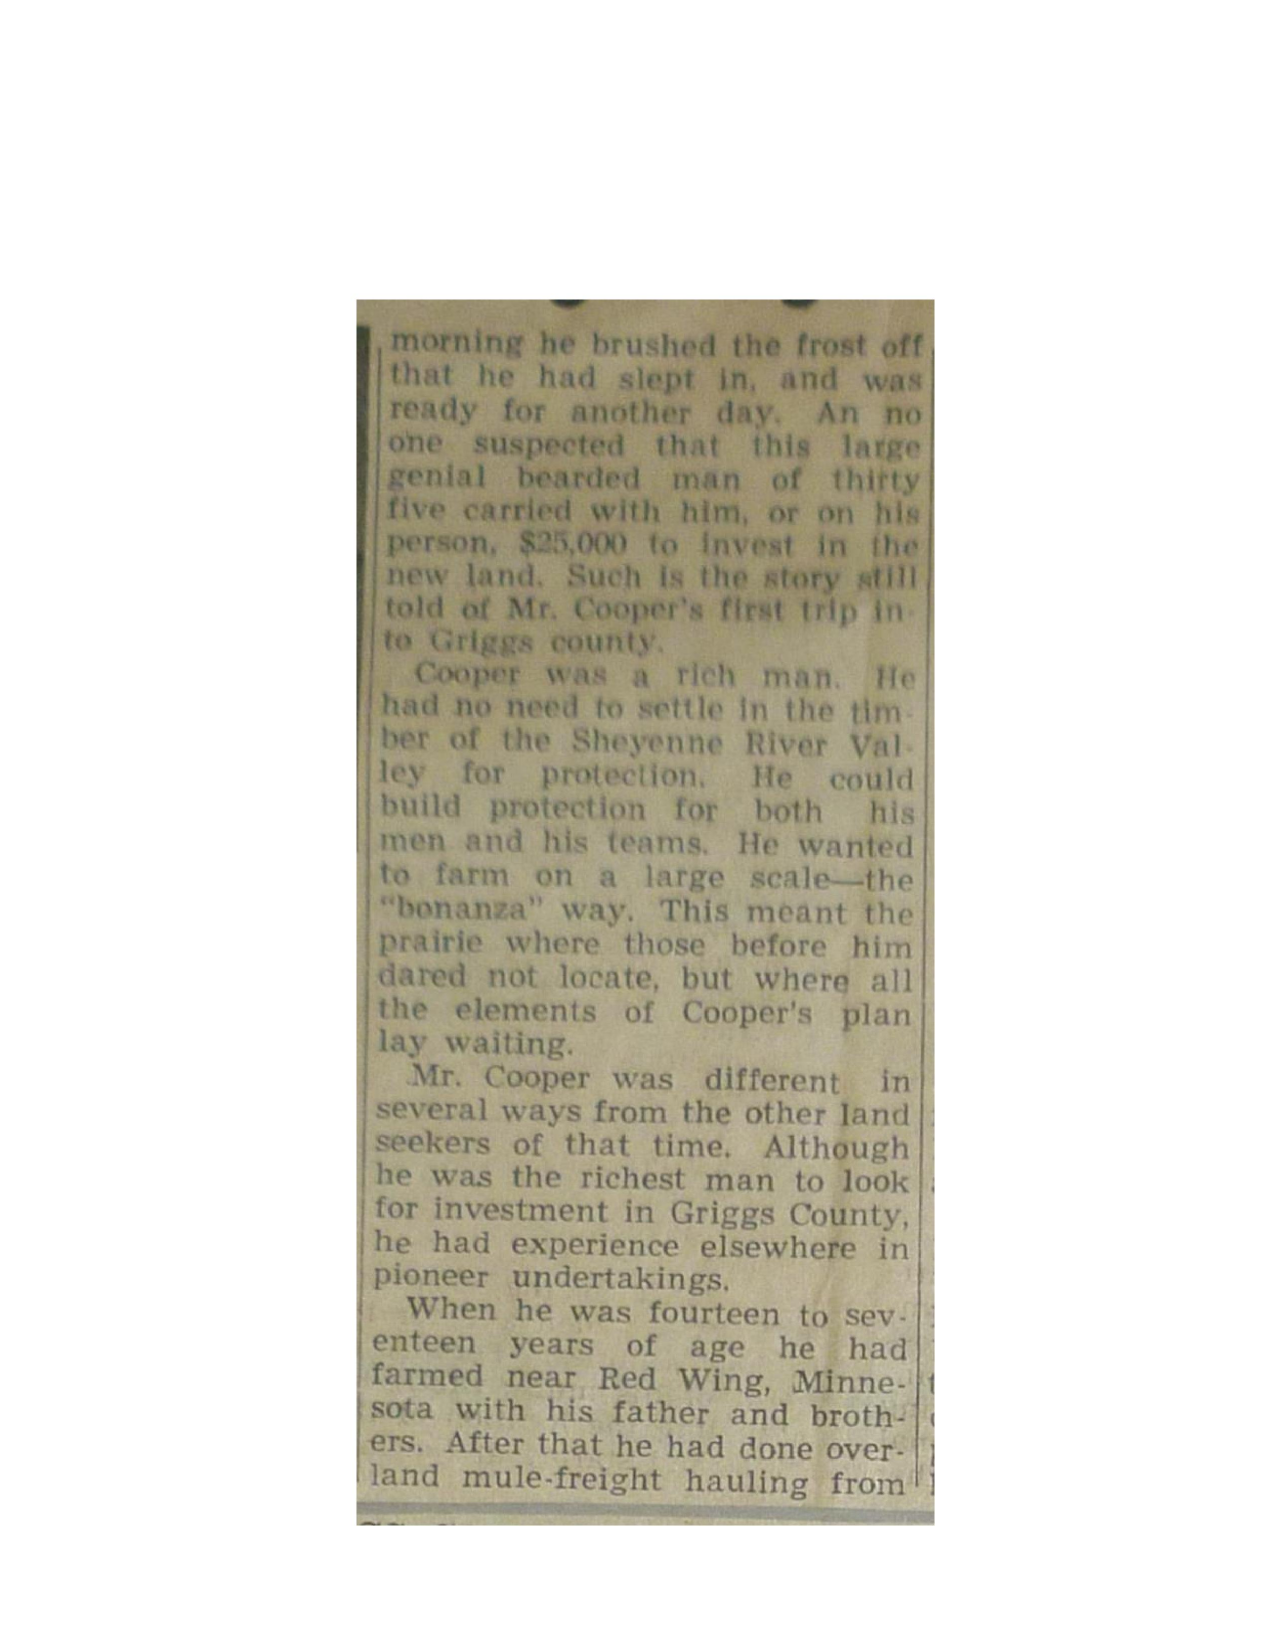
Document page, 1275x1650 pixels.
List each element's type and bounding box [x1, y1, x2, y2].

picture [206, 150, 1275, 1535]
